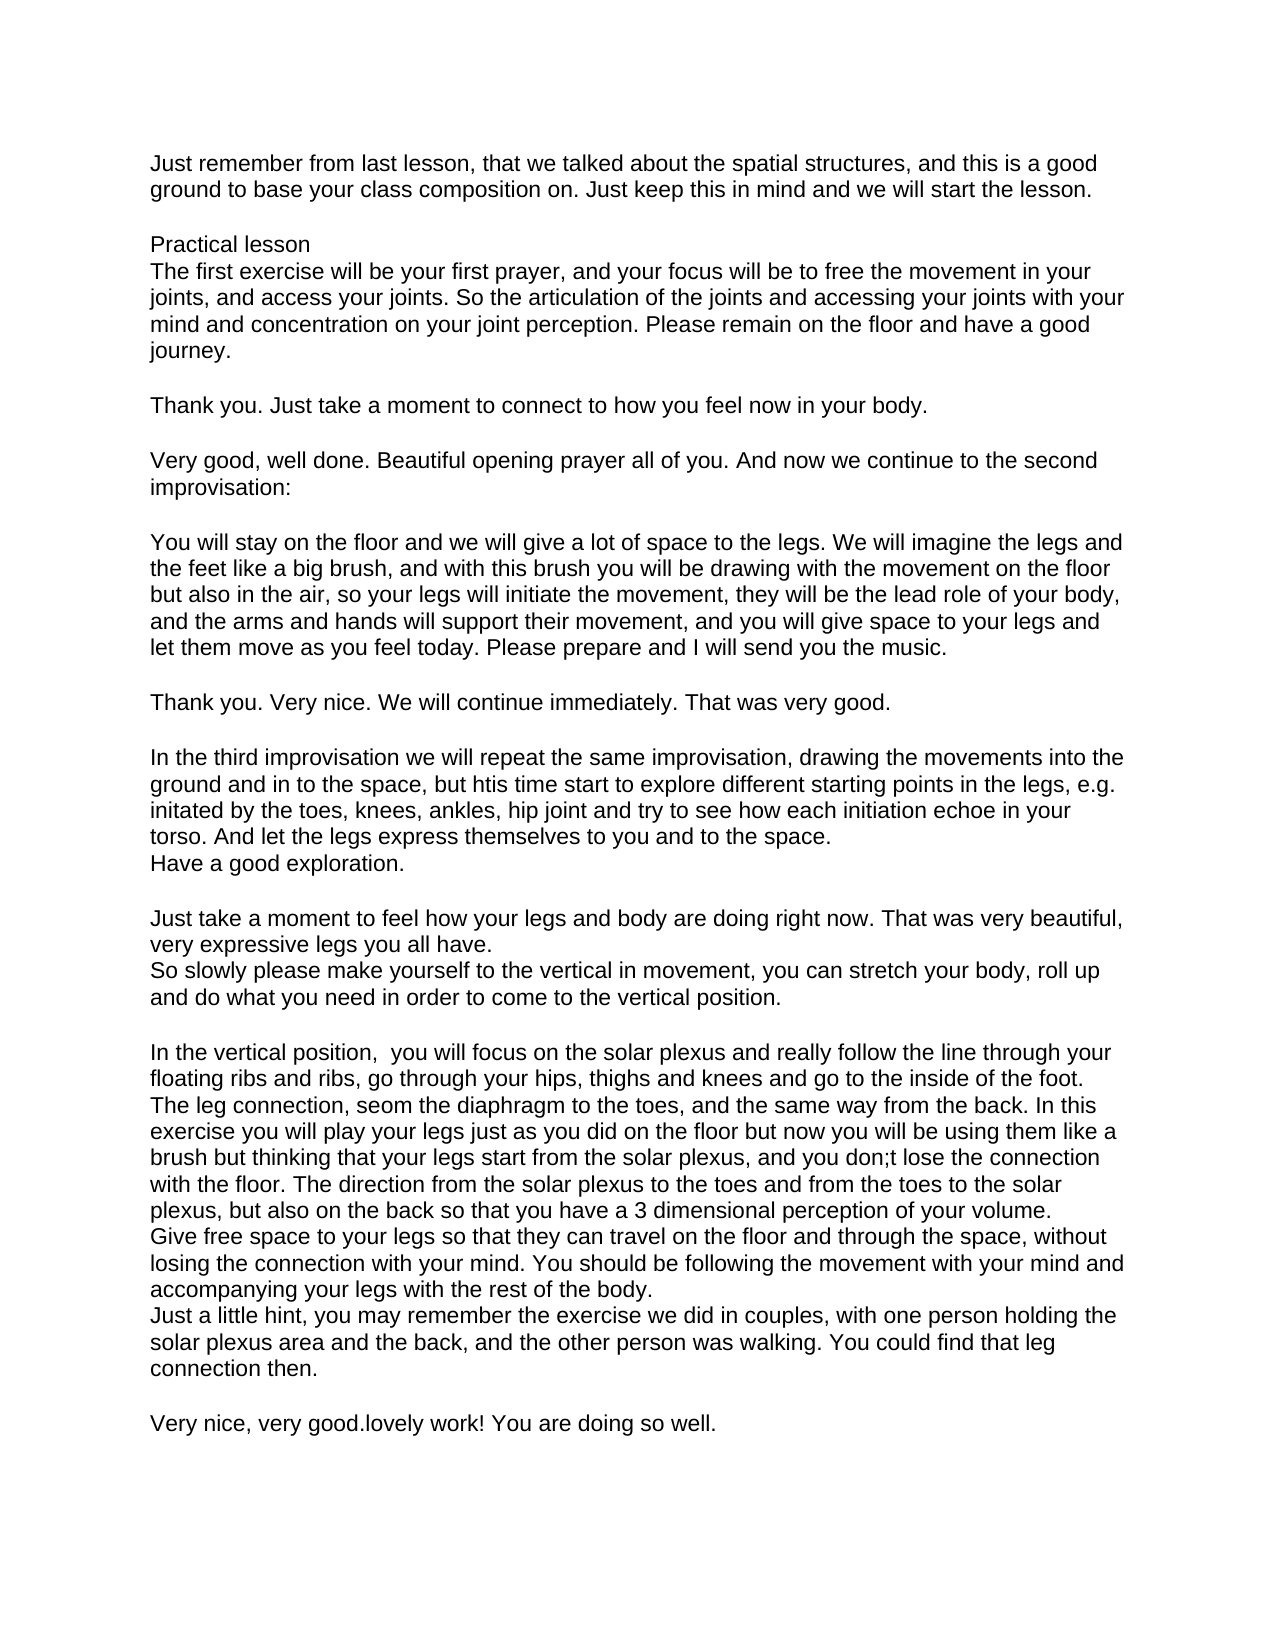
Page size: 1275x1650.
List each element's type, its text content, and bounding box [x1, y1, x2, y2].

text Very good, well done. Beautiful opening prayer all of you. And now we continue to the second improvisation: [150, 447, 1125, 500]
text So slowly please make yourself to the vertical in movement, you can stretch your body, roll up and do what you need in order to come to the vertical position. [150, 957, 1125, 1010]
text Thank you. Very nice. We will continue immediately. That was very good. [150, 689, 1125, 715]
text In the vertical position, you will focus on the solar plexus and really follow the line through your floating ribs and ribs, go through your hips, thighs and knees and go to the inside of the foot. The leg connection, seom the diaphragm to the toes, and the same way from the back. In this exercise you will play your legs just as you did on the floor but now you will be using them like a brush but thinking that your legs start from the solar plexus, and you don;t lose the connection with the floor. The direction from the solar plexus to the toes and from the toes to the solar plexus, but also on the back so that you have a 3 dimensional perception of your volume. [150, 1039, 1125, 1223]
text The first exercise will be your first prayer, and your focus will be to free the movement in your joints, and access your joints. So the articulation of the joints and accessing your joints with your mind and concentration on your joint perception. Please remain on the floor and have a good journey. [150, 258, 1125, 363]
text Very nice, very good.lovely work! You are doing so well. [150, 1410, 1125, 1437]
text Just remember from last lesson, that we talked about the spatial structures, and this is a good ground to base your class composition on. Just keep this in mind and we will start the lesson. [150, 150, 1125, 203]
text Just a little hint, you may remember the exercise we did in couples, with one person holding the solar plexus area and the back, and the other person was walking. You could find that leg connection then. [150, 1302, 1125, 1381]
text Have a good exploration. [150, 849, 1125, 876]
text Just take a moment to feel how your legs and body are doing right now. That was very beautiful, very expressive legs you all have. [150, 905, 1125, 957]
text Give free space to your legs so that they can travel on the floor and through the space, without losing the connection with your mind. You should be following the movement with your mind and accompanying your legs with the rest of the body. [150, 1223, 1125, 1302]
text You will stay on the floor and we will give a lot of space to the legs. We will imagine the legs and the feet like a big brush, and with this brush you will be drawing with the movement on the floor but also in the air, so your legs will initiate the movement, they will be the lead role of your body, and the arms and hands will support their movement, and you will give space to your legs and let them move as you feel today. Please prepare and I will send you the music. [150, 528, 1125, 660]
text Practical lesson [150, 231, 1125, 258]
text In the third improvisation we will repeat the same improvisation, drawing the movements into the ground and in to the space, but htis time start to explore different starting points in the legs, e.g. initated by the toes, knees, ankles, hip joint and try to see how each initiation echoe in your torso. And let the legs express themselves to you and to the space. [150, 744, 1125, 849]
text Thank you. Just take a moment to connect to how you feel now in your body. [150, 392, 1125, 418]
